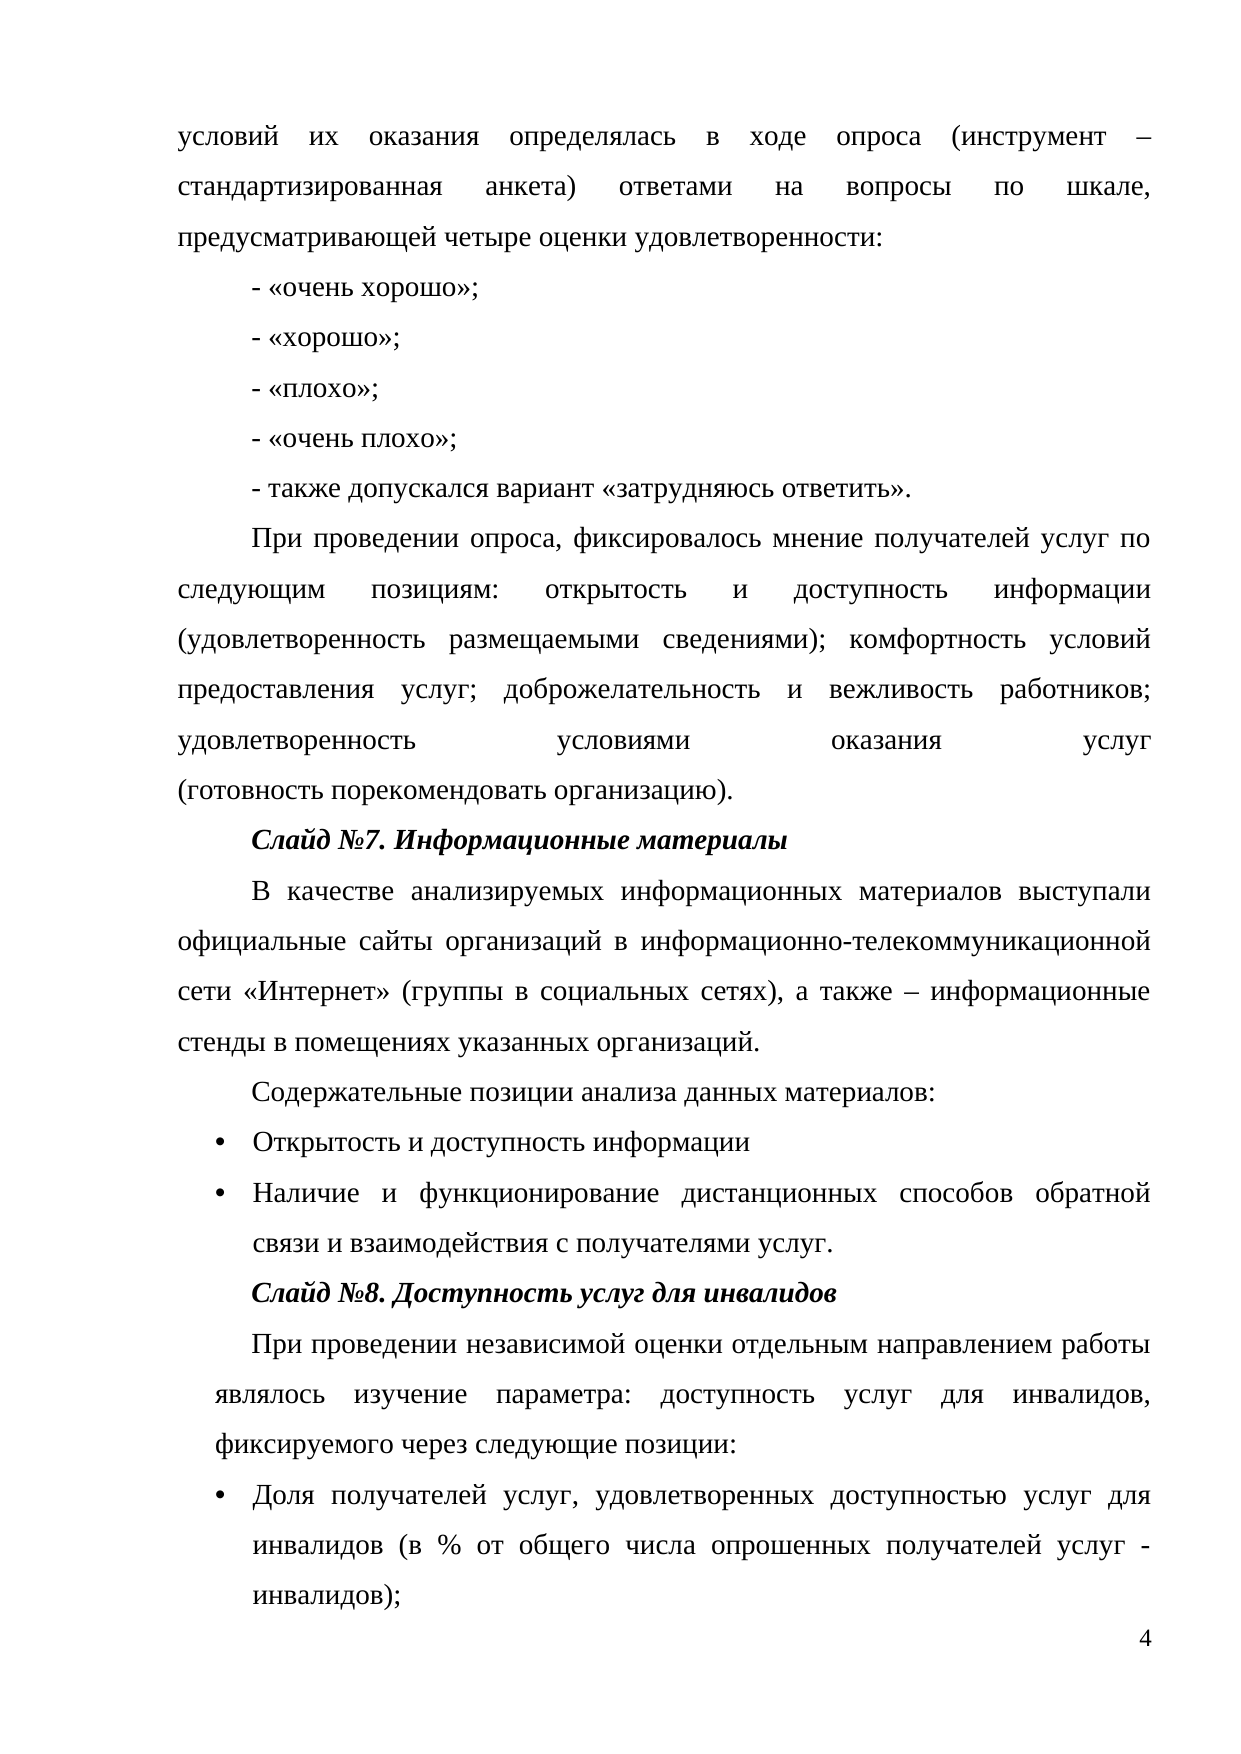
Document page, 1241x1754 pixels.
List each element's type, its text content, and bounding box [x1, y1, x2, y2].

text Слайд №8. Доступность услуг для инвалидов [215, 1276, 1152, 1309]
text - «плохо»; [177, 370, 1152, 403]
text При проведении независимой оценки отдельным направлением работы являлось изучение параметра: доступность услуг для инвалидов, фиксируемого через следующие позиции: [215, 1326, 1152, 1460]
list Наличие и функционирование дистанционных способов обратной связи и взаимодействия с получателями услуг. [215, 1175, 1152, 1259]
text Содержательные позиции анализа данных материалов: [177, 1074, 1152, 1108]
text - также допускался вариант «затрудняюсь ответить». [177, 470, 1152, 504]
text - «очень плохо»; [177, 420, 1152, 453]
list Доля получателей услуг, удовлетворенных доступностью услуг для инвалидов (в % от общего числа опрошенных получателей услуг - инвалидов); [215, 1477, 1152, 1611]
text - «очень хорошо»; [177, 269, 1152, 303]
text При проведении опроса, фиксировалось мнение получателей услуг по следующим позициям: открытость и доступность информации (удовлетворенность размещаемыми сведениями); комфортность условий предоставления услуг; доброжелательность и вежливость работников; удовлетворенность условиями оказания услуг (готовность порекомендовать организацию). [177, 521, 1152, 806]
text В качестве анализируемых информационных материалов выступали официальные сайты организаций в информационно-телекоммуникационной сети «Интернет» (группы в социальных сетях), а также – информационные стенды в помещениях указанных организаций. [177, 873, 1152, 1057]
list Открытость и доступность информации [215, 1124, 1152, 1158]
text Слайд №7. Информационные материалы [177, 822, 1152, 856]
text - «хорошо»; [177, 319, 1152, 353]
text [177, 118, 1152, 252]
